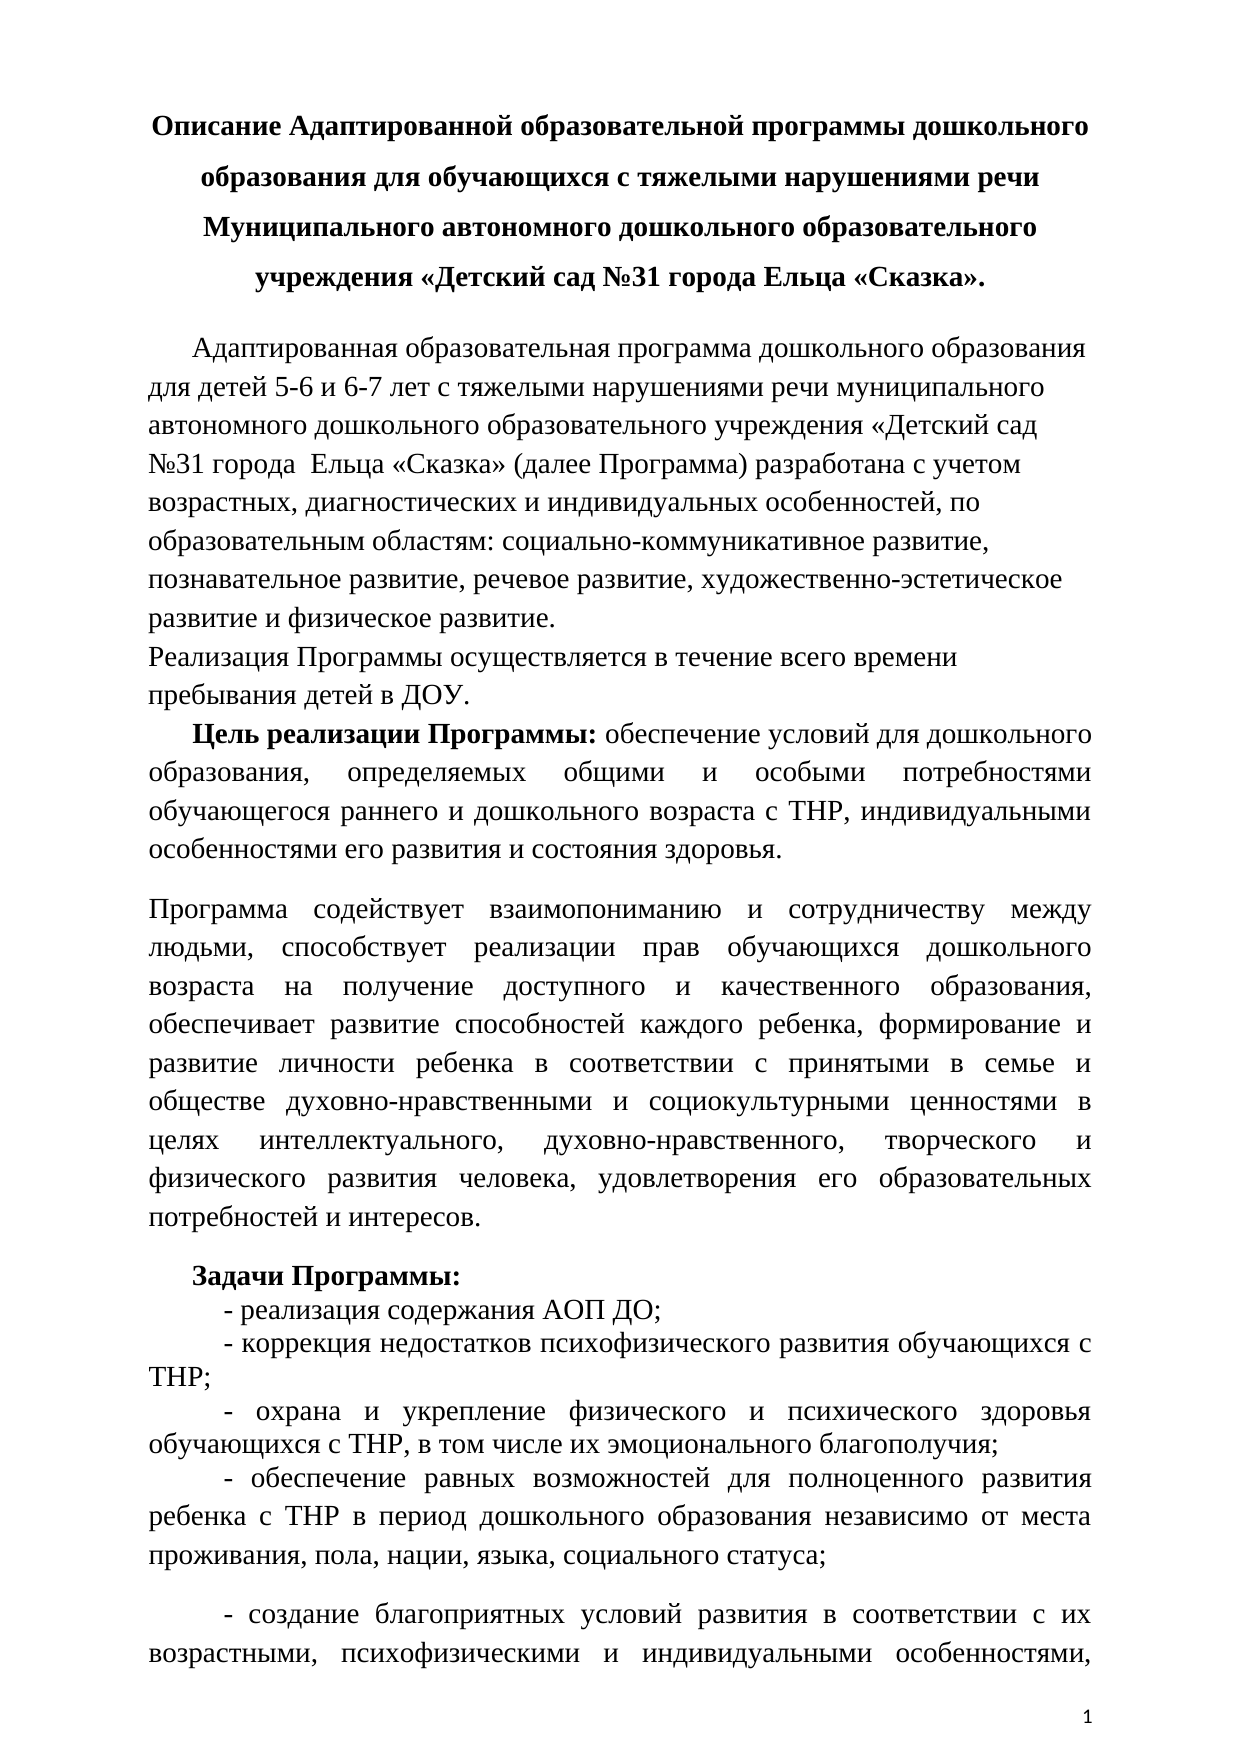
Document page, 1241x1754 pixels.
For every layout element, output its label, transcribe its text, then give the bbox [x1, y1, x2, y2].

text - реализация содержания АОП ДО; [148, 1292, 1092, 1326]
text Реализация Программы осуществляется в течение всего времени пребывания детей в ДОУ. [148, 639, 1092, 711]
text - коррекция недостатков психофизического развития обучающихся с ТНР; [148, 1326, 1092, 1393]
text Описание Адаптированной образовательной программы дошкольного образования для обучающихся с тяжелыми нарушениями речи Муниципального автономного дошкольного образовательного учреждения «Детский сад №31 города Ельца «Сказка». [148, 108, 1092, 293]
text - обеспечение равных возможностей для полноценного развития ребенка с ТНР в период дошкольного образования независимо от места проживания, пола, нации, языка, социального статуса; [148, 1460, 1092, 1570]
text Цель реализации Программы: обеспечение условий для дошкольного образования, определяемых общими и особыми потребностями обучающегося раннего и дошкольного возраста с ТНР, индивидуальными особенностями его развития и состояния здоровья. [148, 716, 1092, 865]
text Программа содействует взаимопониманию и сотрудничеству между людьми, способствует реализации прав обучающихся дошкольного возраста на получение доступного и качественного образования, обеспечивает развитие способностей каждого ребенка, формирование и развитие личности ребенка в соответствии с принятыми в семье и обществе духовно-нравственными и социокультурными ценностями в целях интеллектуального, духовно-нравственного, творческого и физического развития человека, удовлетворения его образовательных потребностей и интересов. [148, 891, 1092, 1233]
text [148, 1596, 1092, 1668]
text Задачи Программы: [148, 1258, 1092, 1292]
text Адаптированная образовательная программа дошкольного образования для детей 5-6 и 6-7 лет с тяжелыми нарушениями речи муниципального автономного дошкольного образовательного учреждения «Детский сад №31 города Ельца «Сказка» (далее Программа) разработана с учетом возрастных, диагностических и индивидуальных особенностей, по образовательным областям: социально-коммуникативное развитие, познавательное развитие, речевое развитие, художественно-эстетическое развитие и физическое развитие. [148, 330, 1092, 634]
text - охрана и укрепление физического и психического здоровья обучающихся с ТНР, в том числе их эмоционального благополучия; [148, 1393, 1092, 1460]
